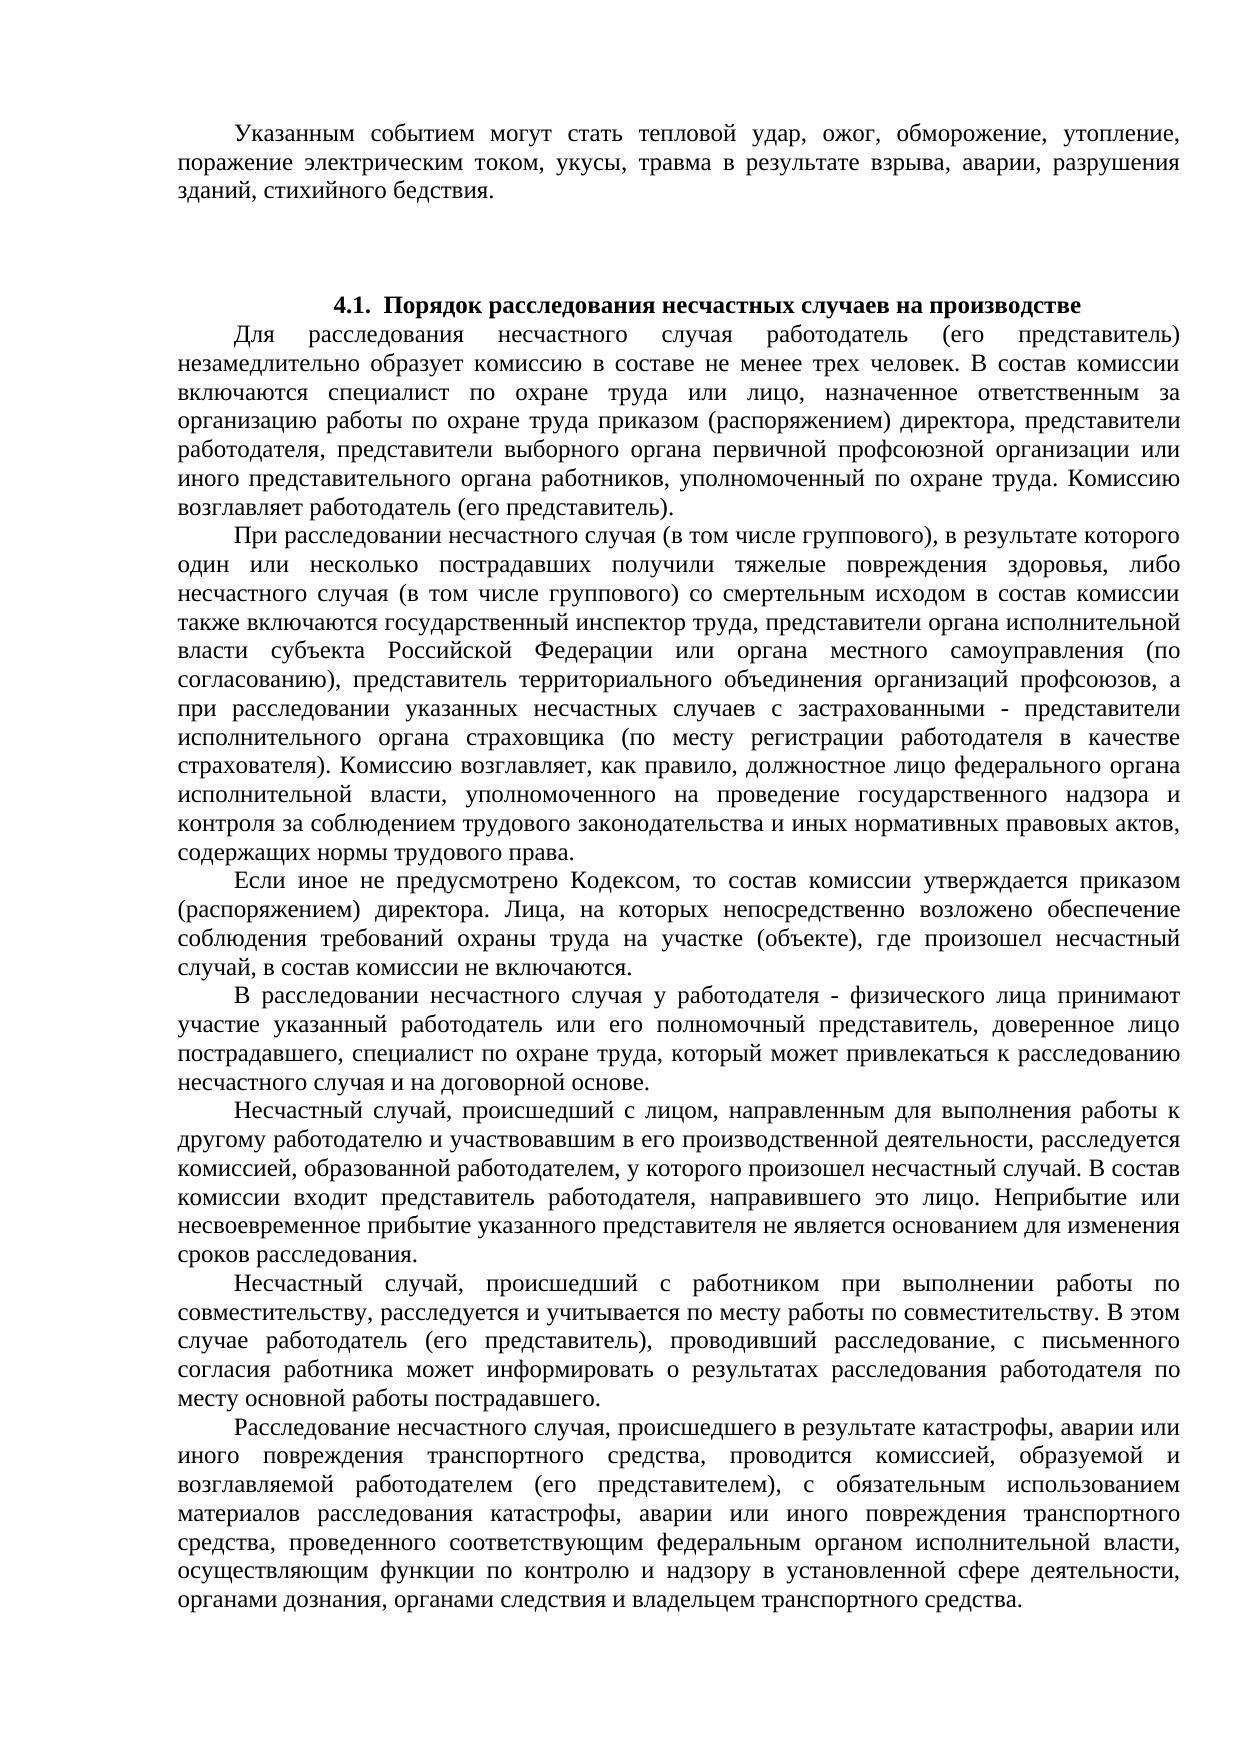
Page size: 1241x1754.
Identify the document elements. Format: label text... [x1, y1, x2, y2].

text Для расследования несчастного случая работодатель (его представитель) незамедлительно образует комиссию в составе не менее трех человек. В состав комиссии включаются специалист по охране труда или лицо, назначенное ответственным за организацию работы по охране труда приказом (распоряжением) директора, представители работодателя, представители выборного органа первичной профсоюзной организации или иного представительного органа работников, уполномоченный по охране труда. Комиссию возглавляет работодатель (его представитель). [177, 319, 1181, 521]
text В расследовании несчастного случая у работодателя - физического лица принимают участие указанный работодатель или его полномочный представитель, доверенное лицо пострадавшего, специалист по охране труда, который может привлекаться к расследованию несчастного случая и на договорной основе. [177, 981, 1181, 1096]
text 4.1. Порядок расследования несчастных случаев на производстве [177, 291, 1181, 319]
text Если иное не предусмотрено Кодексом, то состав комиссии утверждается приказом (распоряжением) директора. Лица, на которых непосредственно возложено обеспечение соблюдения требований охраны труда на участке (объекте), где произошел несчастный случай, в состав комиссии не включаются. [177, 866, 1181, 981]
text Расследование несчастного случая, происшедшего в результате катастрофы, аварии или иного повреждения транспортного средства, проводится комиссией, образуемой и возглавляемой работодателем (его представителем), с обязательным использованием материалов расследования катастрофы, аварии или иного повреждения транспортного средства, проведенного соответствующим федеральным органом исполнительной власти, осуществляющим функции по контролю и надзору в установленной сфере деятельности, органами дознания, органами следствия и владельцем транспортного средства. [177, 1412, 1181, 1613]
text Указанным событием могут стать тепловой удар, ожог, обморожение, утопление, поражение электрическим током, укусы, травма в результате взрыва, аварии, разрушения зданий, стихийного бедствия. [177, 118, 1181, 204]
text Несчастный случай, происшедший с работником при выполнении работы по совместительству, расследуется и учитывается по месту работы по совместительству. В этом случае работодатель (его представитель), проводивший расследование, с письменного согласия работника может информировать о результатах расследования работодателя по месту основной работы пострадавшего. [177, 1268, 1181, 1412]
text При расследовании несчастного случая (в том числе группового), в результате которого один или несколько пострадавших получили тяжелые повреждения здоровья, либо несчастного случая (в том числе группового) со смертельным исходом в состав комиссии также включаются государственный инспектор труда, представители органа исполнительной власти субъекта Российской Федерации или органа местного самоуправления (по согласованию), представитель территориального объединения организаций профсоюзов, а при расследовании указанных несчастных случаев с застрахованными - представители исполнительного органа страховщика (по месту регистрации работодателя в качестве страхователя). Комиссию возглавляет, как правило, должностное лицо федерального органа исполнительной власти, уполномоченного на проведение государственного надзора и контроля за соблюдением трудового законодательства и иных нормативных правовых актов, содержащих нормы трудового права. [177, 521, 1181, 866]
text Несчастный случай, происшедший с лицом, направленным для выполнения работы к другому работодателю и участвовавшим в его производственной деятельности, расследуется комиссией, образованной работодателем, у которого произошел несчастный случай. В состав комиссии входит представитель работодателя, направившего это лицо. Неприбытие или несвоевременное прибытие указанного представителя не является основанием для изменения сроков расследования. [177, 1096, 1181, 1268]
